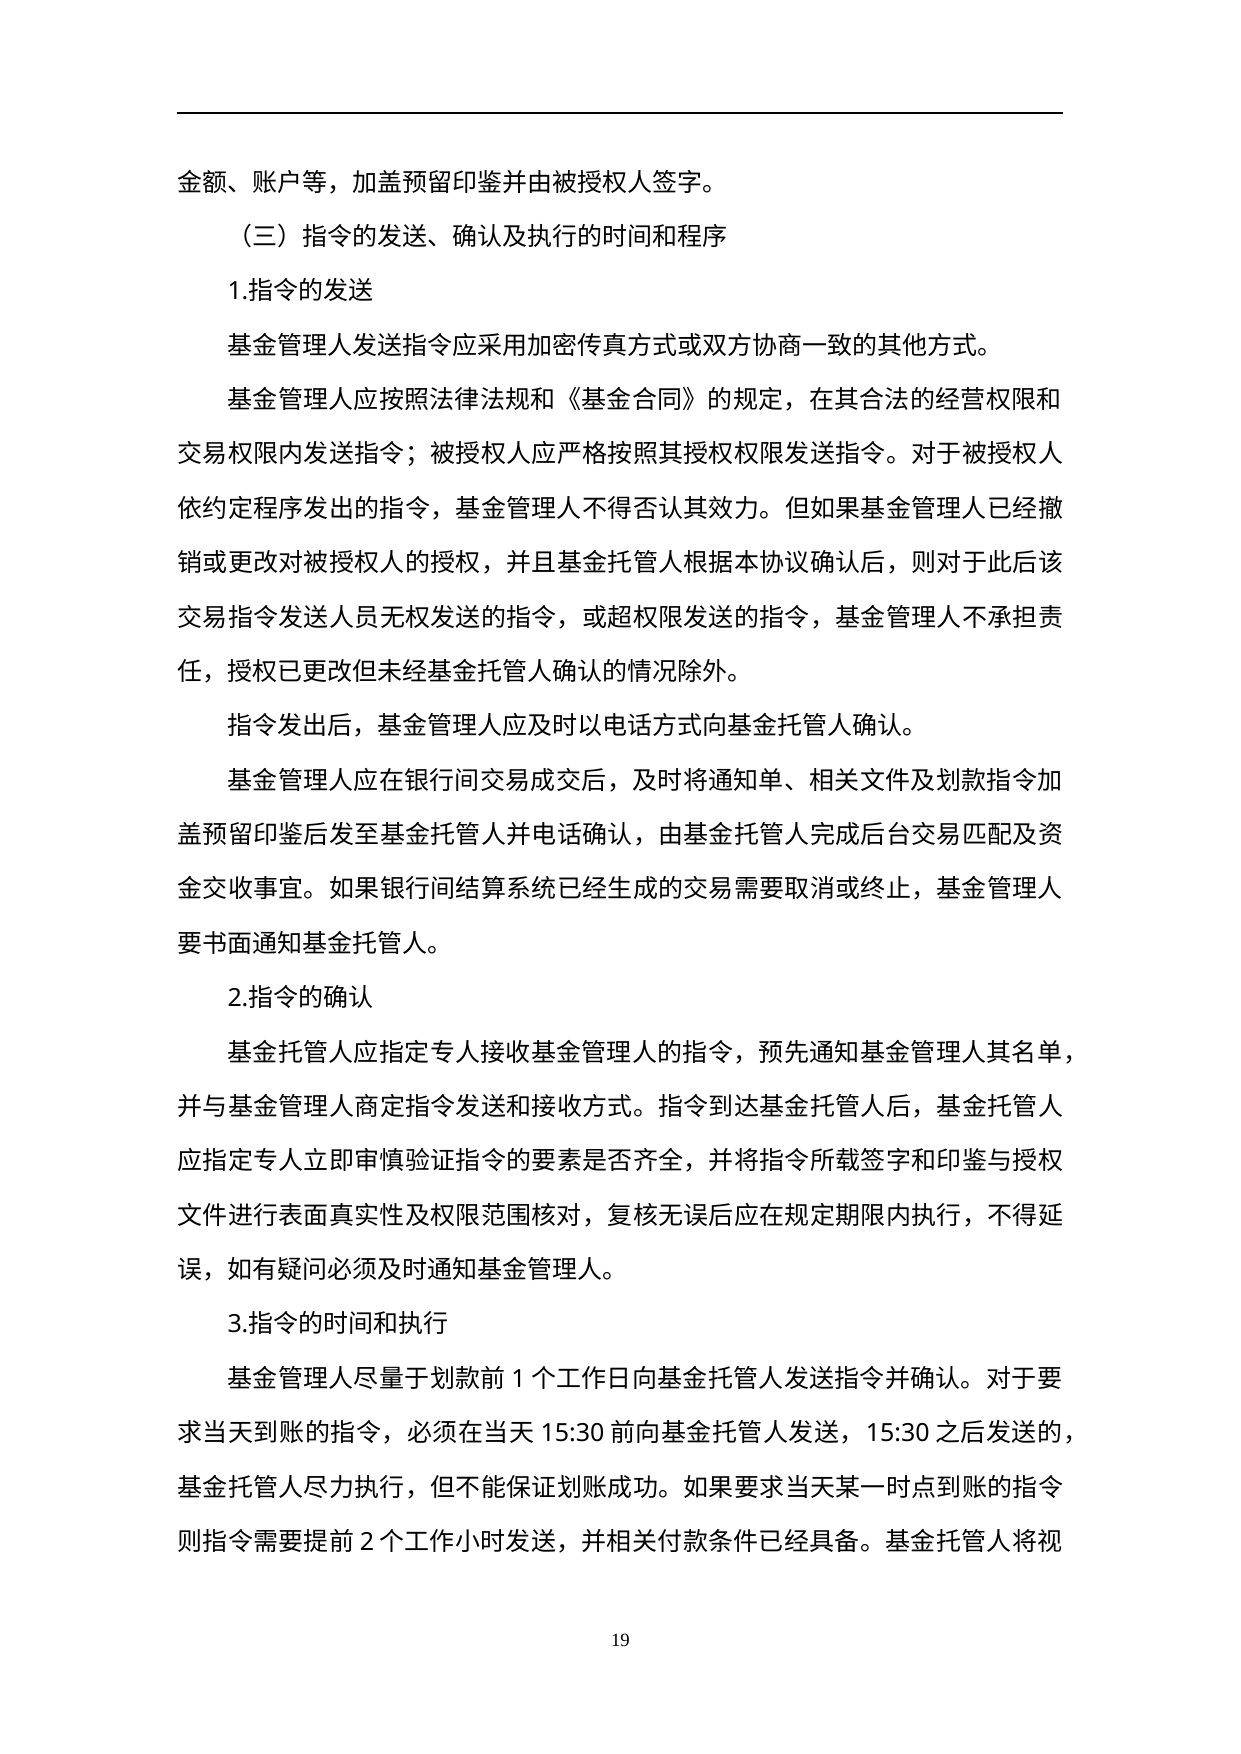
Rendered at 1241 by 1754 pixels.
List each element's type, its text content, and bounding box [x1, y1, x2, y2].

text 2.指令的确认 [177, 978, 1063, 1014]
text 基金管理人应按照法律法规和《基金合同》的规定，在其合法的经营权限和交易权限内发送指令；被授权人应严格按照其授权权限发送指令。对于被授权人依约定程序发出的指令，基金管理人不得否认其效力。但如果基金管理人已经撤销或更改对被授权人的授权，并且基金托管人根据本协议确认后，则对于此后该交易指令发送人员无权发送的指令，或超权限发送的指令，基金管理人不承担责任，授权已更改但未经基金托管人确认的情况除外。 [177, 379, 1063, 688]
text 1.指令的发送 [177, 271, 1063, 307]
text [177, 1358, 1063, 1558]
text 基金管理人应在银行间交易成交后，及时将通知单、相关文件及划款指令加盖预留印鉴后发至基金托管人并电话确认，由基金托管人完成后台交易匹配及资金交收事宜。如果银行间结算系统已经生成的交易需要取消或终止，基金管理人要书面通知基金托管人。 [177, 760, 1063, 959]
text 基金托管人应指定专人接收基金管理人的指令，预先通知基金管理人其名单，并与基金管理人商定指令发送和接收方式。指令到达基金托管人后，基金托管人应指定专人立即审慎验证指令的要素是否齐全，并将指令所载签字和印鉴与授权文件进行表面真实性及权限范围核对，复核无误后应在规定期限内执行，不得延误，如有疑问必须及时通知基金管理人。 [177, 1032, 1063, 1286]
text 指令发出后，基金管理人应及时以电话方式向基金托管人确认。 [177, 706, 1063, 742]
text （三）指令的发送、确认及执行的时间和程序 [177, 216, 1063, 253]
text 基金管理人发送指令应采用加密传真方式或双方协商一致的其他方式。 [177, 325, 1063, 361]
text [177, 162, 1063, 198]
text 3.指令的时间和执行 [177, 1304, 1063, 1340]
